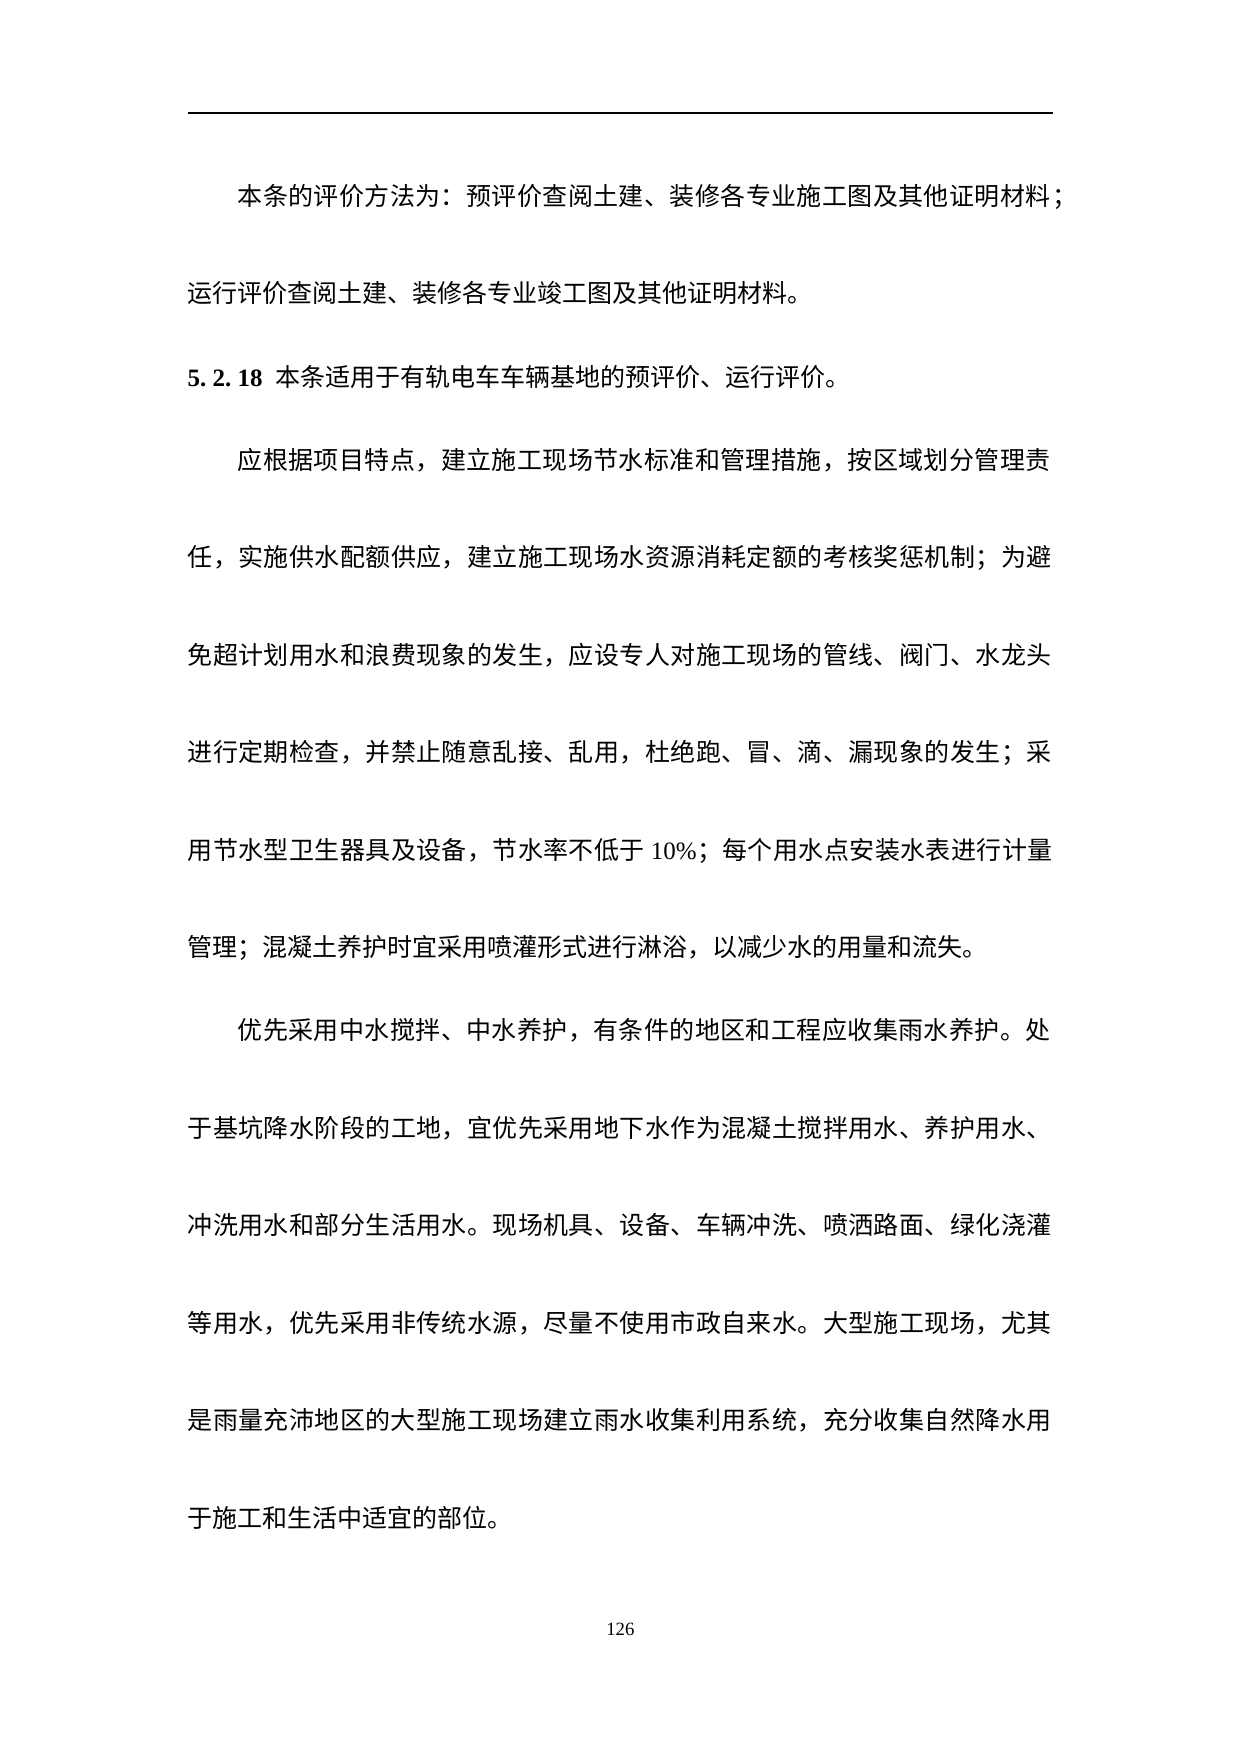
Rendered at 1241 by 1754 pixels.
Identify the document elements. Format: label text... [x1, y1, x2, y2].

text 应根据项目特点，建立施工现场节水标准和管理措施，按区域划分管理责任，实施供水配额供应，建立施工现场水资源消耗定额的考核奖惩机制；为避免超计划用水和浪费现象的发生，应设专人对施工现场的管线、阀门、水龙头进行定期检查，并禁止随意乱接、乱用，杜绝跑、冒、滴、漏现象的发生；采用节水型卫生器具及设备，节水率不低于10%；每个用水点安装水表进行计量管理；混凝土养护时宜采用喷灌形式进行淋浴，以减少水的用量和流失。 [187, 426, 1053, 978]
text 5. 2. 18 本条适用于有轨电车车辆基地的预评价、运行评价。 [187, 343, 1053, 408]
text 本条的评价方法为：预评价查阅土建、装修各专业施工图及其他证明材料；运行评价查阅土建、装修各专业竣工图及其他证明材料。 [187, 162, 1053, 324]
text 优先采用中水搅拌、中水养护，有条件的地区和工程应收集雨水养护。处于基坑降水阶段的工地，宜优先采用地下水作为混凝土搅拌用水、养护用水、冲洗用水和部分生活用水。现场机具、设备、车辆冲洗、喷洒路面、绿化浇灌等用水，优先采用非传统水源，尽量不使用市政自来水。大型施工现场，尤其是雨量充沛地区的大型施工现场建立雨水收集利用系统，充分收集自然降水用于施工和生活中适宜的部位。 [187, 996, 1053, 1549]
